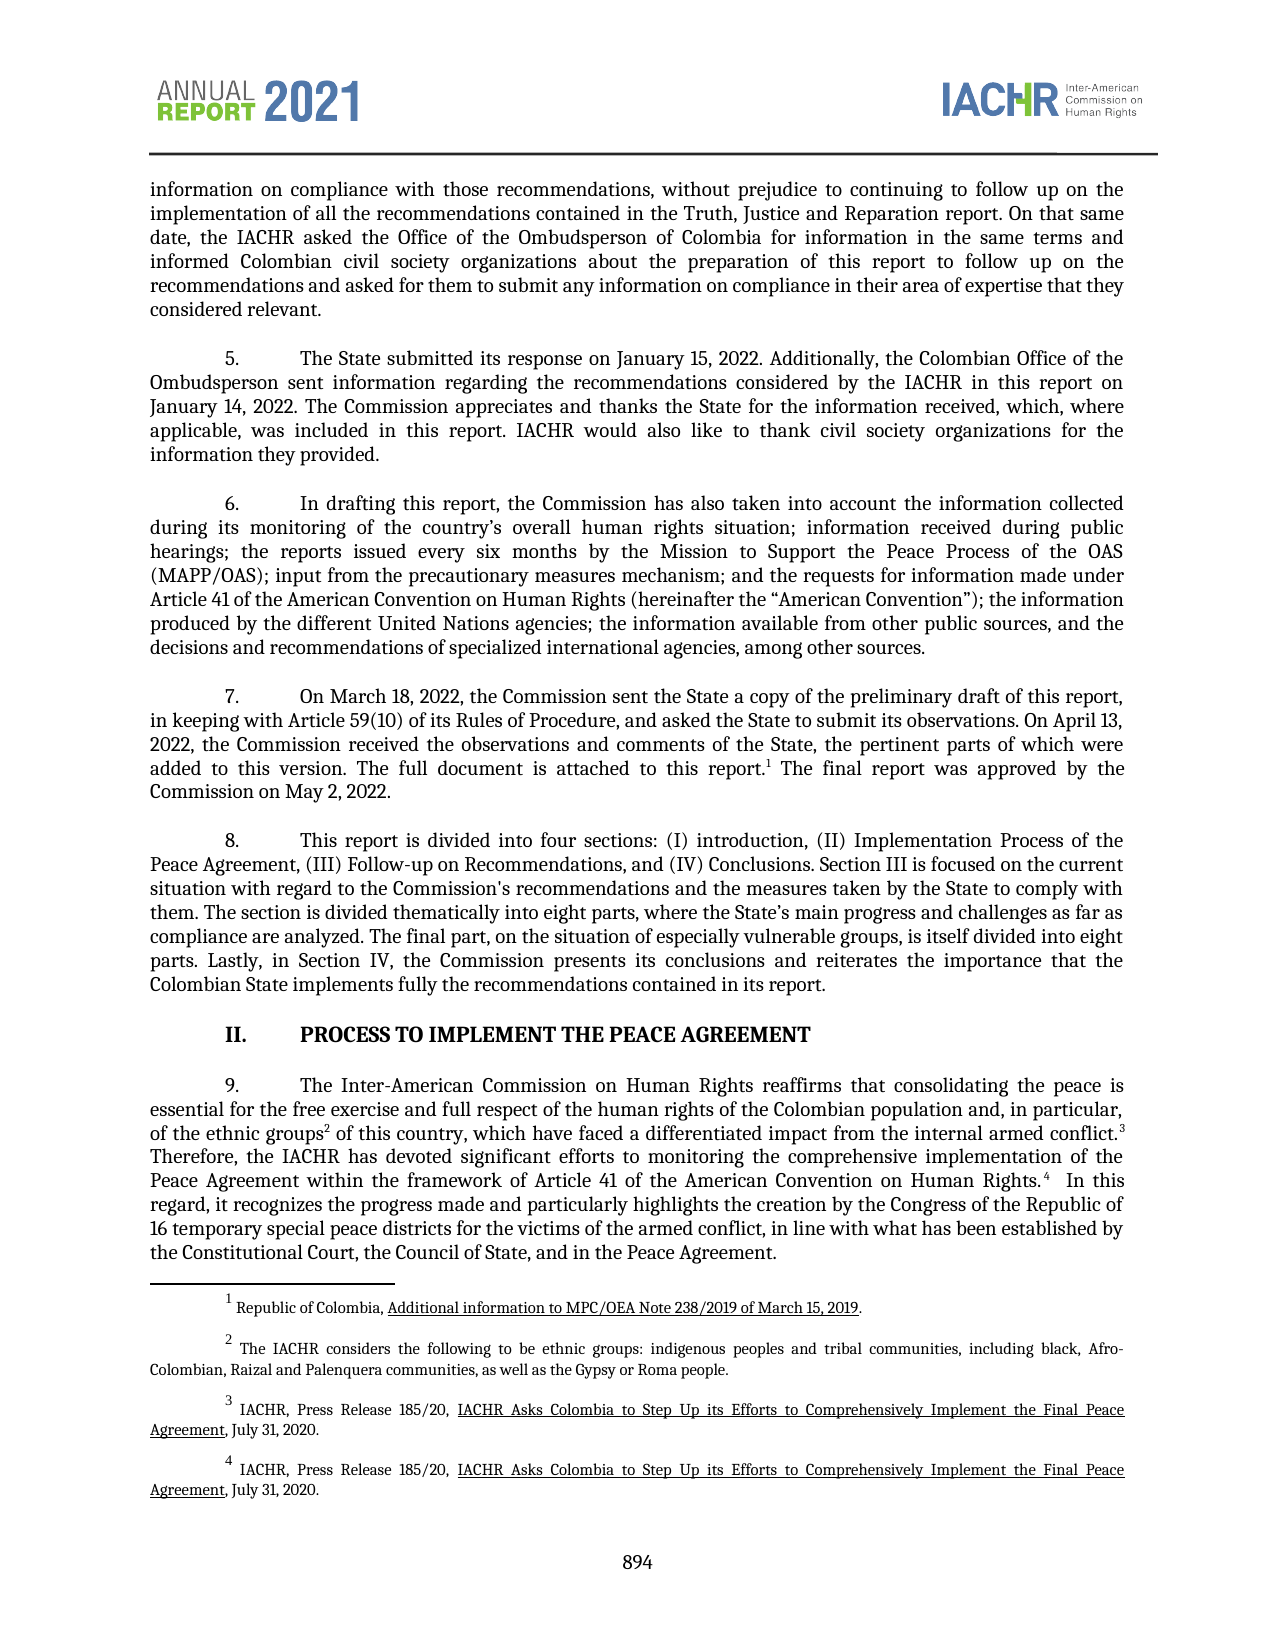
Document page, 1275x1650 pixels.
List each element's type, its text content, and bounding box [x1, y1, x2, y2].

picture [150, 75, 367, 126]
list This report is divided into four sections: (I) introduction, (II) Implementation Process of the Peace Agreement, (III) Follow-up on Recommendations, and (IV) Conclusions. Section III is focused on the current situation with regard to the Commission's recommendations and the measures taken by the State to comply with them. The section is divided thematically into eight parts, where the State’s main progress and challenges as far as compliance are analyzed. The final part, on the situation of especially vulnerable groups, is itself divided into eight parts. Lastly, in Section IV, the Commission presents its conclusions and reiterates the importance that the Colombian State implements fully the recommendations contained in its report. [150, 829, 1125, 997]
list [150, 178, 1125, 322]
subtitle PROCESS TO IMPLEMENT THE PEACE AGREEMENT [225, 1022, 1125, 1048]
list On March 18, 2022, the Commission sent the State a copy of the preliminary draft of this report, in keeping with Article 59(10) of its Rules of Procedure, and asked the State to submit its observations. On April 13, 2022, the Commission received the observations and comments of the State, the pertinent parts of which were added to this version. The full document is attached to this report. The final report was approved by the Commission on May 2, 2022. [150, 684, 1125, 804]
list The Inter-American Commission on Human Rights reaffirms that consolidating the peace is essential for the free exercise and full respect of the human rights of the Colombian population and, in particular, of the ethnic groups of this country, which have faced a differentiated impact from the internal armed conflict. Therefore, the IACHR has devoted significant efforts to monitoring the comprehensive implementation of the Peace Agreement within the framework of Article 41 of the American Convention on Human Rights. In this regard, it recognizes the progress made and particularly highlights the creation by the Congress of the Republic of 16 temporary special peace districts for the victims of the armed conflict, in line with what has been established by the Constitutional Court, the Council of State, and in the Peace Agreement. [150, 1073, 1125, 1265]
list The State submitted its response on January 15, 2022. Additionally, the Colombian Office of the Ombudsperson sent information regarding the recommendations considered by the IACHR in this report on January 14, 2022. The Commission appreciates and thanks the State for the information received, which, where applicable, was included in this report. IACHR would also like to thank civil society organizations for the information they provided. [150, 347, 1125, 467]
list In drafting this report, the Commission has also taken into account the information collected during its monitoring of the country’s overall human rights situation; information received during public hearings; the reports issued every six months by the Mission to Support the Peace Process of the OAS (MAPP/OAS); input from the precautionary measures mechanism; and the requests for information made under Article 41 of the American Convention on Human Rights (hereinafter the “American Convention”); the information produced by the different United Nations agencies; the information available from other public sources, and the decisions and recommendations of specialized international agencies, among other sources. [150, 492, 1125, 659]
picture [935, 74, 1159, 126]
